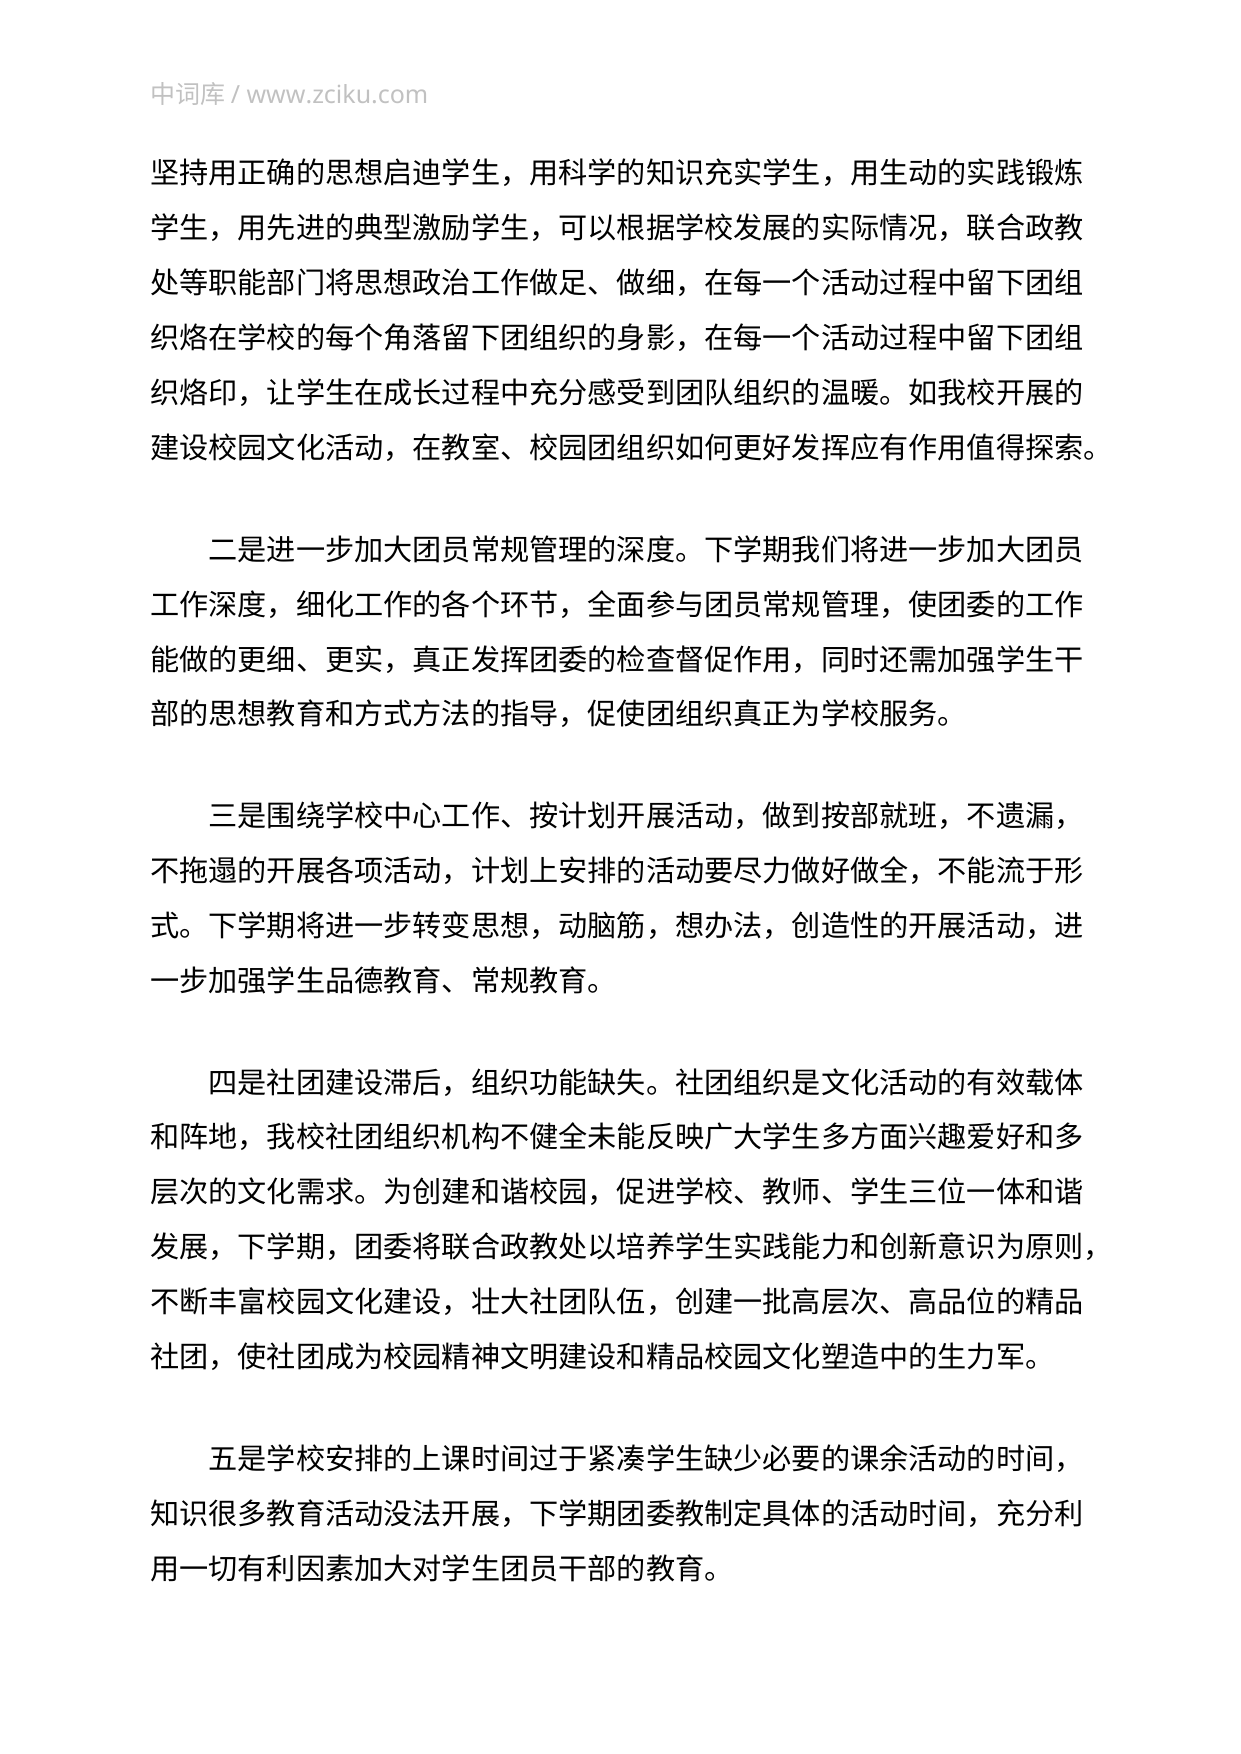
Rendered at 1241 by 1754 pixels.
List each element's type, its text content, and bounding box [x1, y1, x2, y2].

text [150, 150, 1090, 467]
text 五是学校安排的上课时间过于紧凑学生缺少必要的课余活动的时间，知识很多教育活动没法开展，下学期团委教制定具体的活动时间，充分利用一切有利因素加大对学生团员干部的教育。 [150, 1435, 1090, 1587]
text 四是社团建设滞后，组织功能缺失。社团组织是文化活动的有效载体和阵地，我校社团组织机构不健全未能反映广大学生多方面兴趣爱好和多层次的文化需求。为创建和谐校园，促进学校、教师、学生三位一体和谐发展，下学期，团委将联合政教处以培养学生实践能力和创新意识为原则，不断丰富校园文化建设，壮大社团队伍，创建一批高层次、高品位的精品社团，使社团成为校园精神文明建设和精品校园文化塑造中的生力军。 [150, 1059, 1090, 1376]
text 三是围绕学校中心工作、按计划开展活动，做到按部就班，不遗漏，不拖遢的开展各项活动，计划上安排的活动要尽力做好做全，不能流于形式。下学期将进一步转变思想，动脑筋，想办法，创造性的开展活动，进一步加强学生品德教育、常规教育。 [150, 793, 1090, 1000]
text 二是进一步加大团员常规管理的深度。下学期我们将进一步加大团员工作深度，细化工作的各个环节，全面参与团员常规管理，使团委的工作能做的更细、更实，真正发挥团委的检查督促作用，同时还需加强学生干部的思想教育和方式方法的指导，促使团组织真正为学校服务。 [150, 526, 1090, 733]
